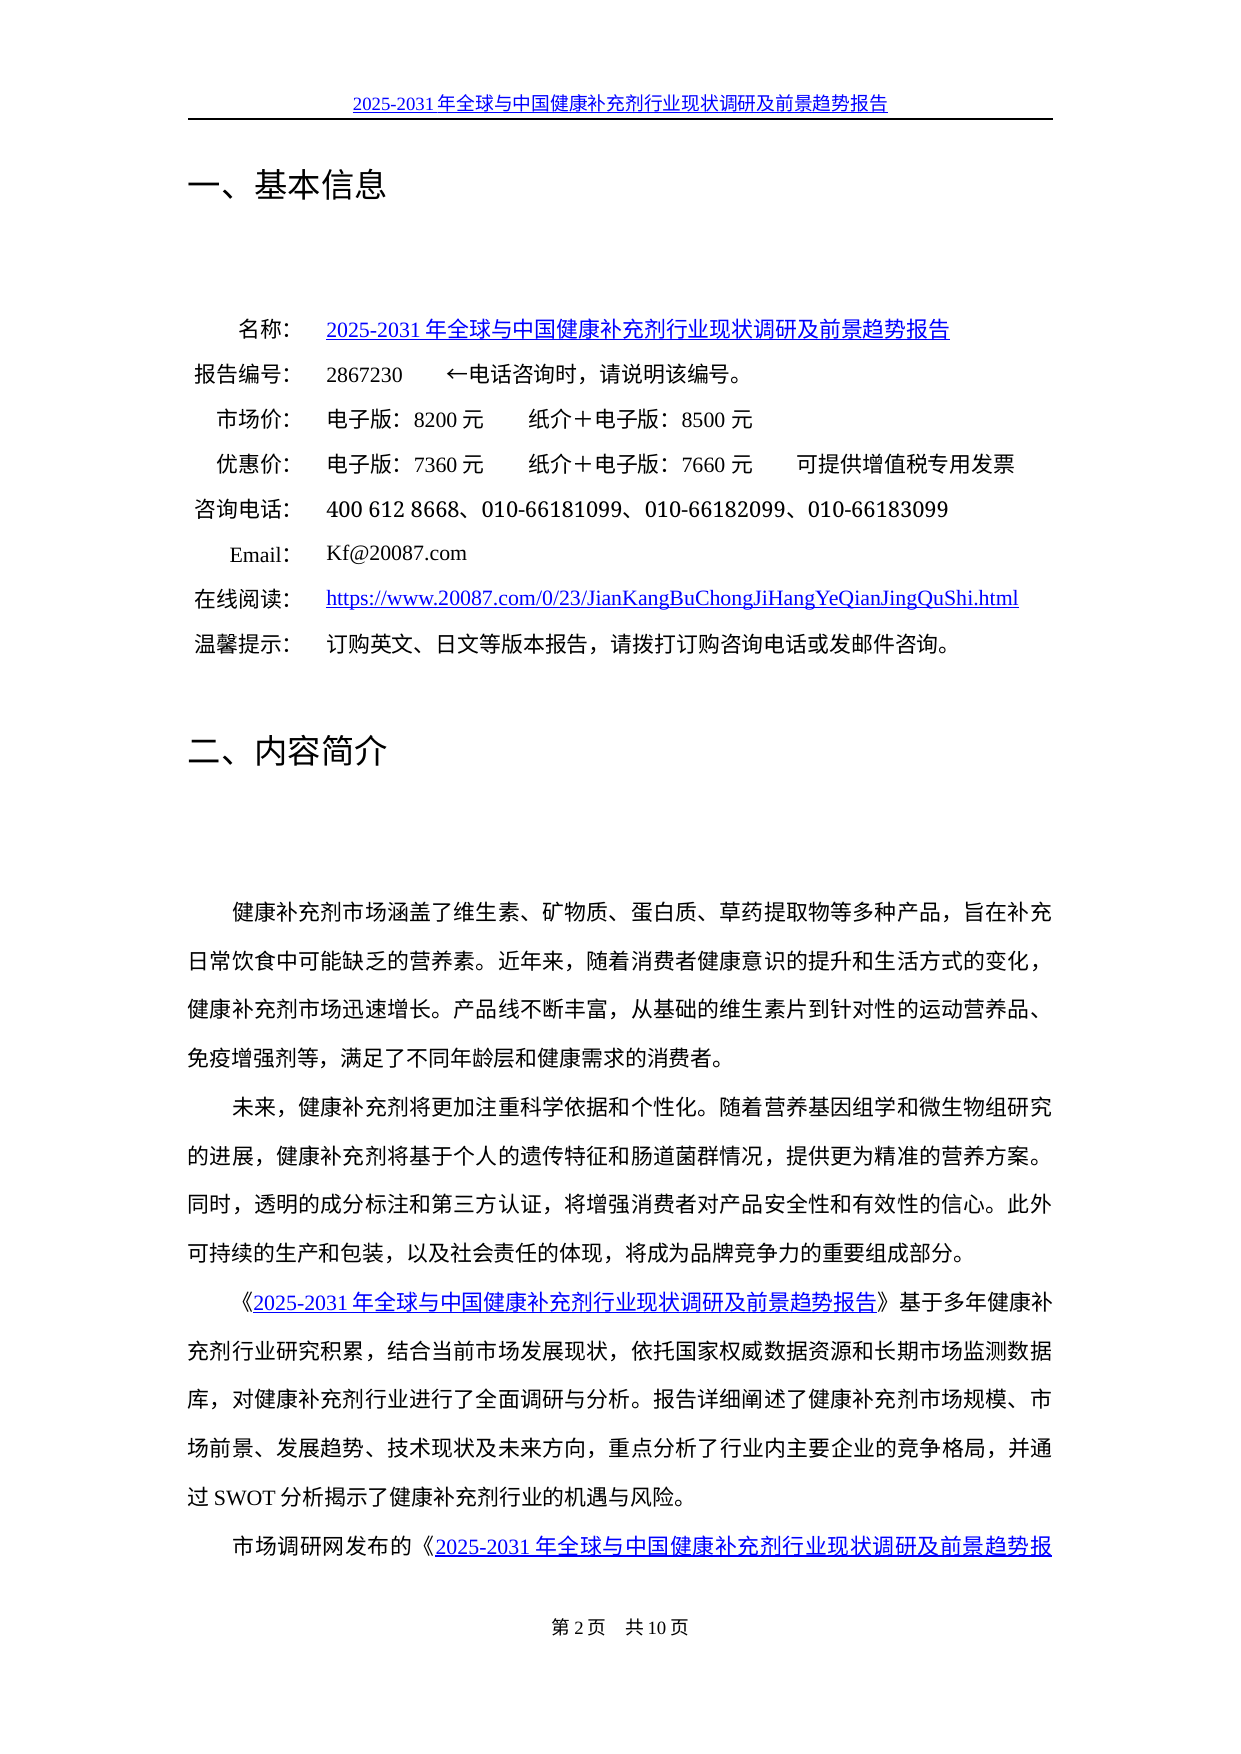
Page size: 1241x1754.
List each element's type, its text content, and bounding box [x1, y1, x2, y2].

table_cell 电子版：8200 元 纸介＋电子版：8500 元 [315, 402, 1073, 447]
table_cell Email： [167, 537, 315, 582]
table_cell 咨询电话： [167, 492, 315, 537]
table_header 2025-2031年全球与中国健康补充剂行业现状调研及前景趋势报告 [315, 312, 1073, 357]
title 一、基本信息 [187, 150, 1053, 215]
table_cell Kf@20087.com [315, 537, 1073, 582]
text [187, 894, 1053, 1561]
title 二、内容简介 [187, 717, 1053, 782]
table_header 名称： [167, 312, 315, 357]
table_cell 订购英文、日文等版本报告，请拨打订购咨询电话或发邮件咨询。 [315, 627, 1073, 672]
table_cell [315, 582, 1073, 627]
table_cell 电子版：7360 元 纸介＋电子版：7660 元 可提供增值税专用发票 [315, 447, 1073, 492]
table_cell 2867230 ←电话咨询时，请说明该编号。 [315, 357, 1073, 402]
table_cell 市场价： [167, 402, 315, 447]
table_cell 400 612 8668、010-66181099、010-66182099、010-66183099 [315, 492, 1073, 537]
table_cell 在线阅读： [167, 582, 315, 627]
table_cell 温馨提示： [167, 627, 315, 672]
table_cell 报告编号： [167, 357, 315, 402]
table_cell 优惠价： [167, 447, 315, 492]
